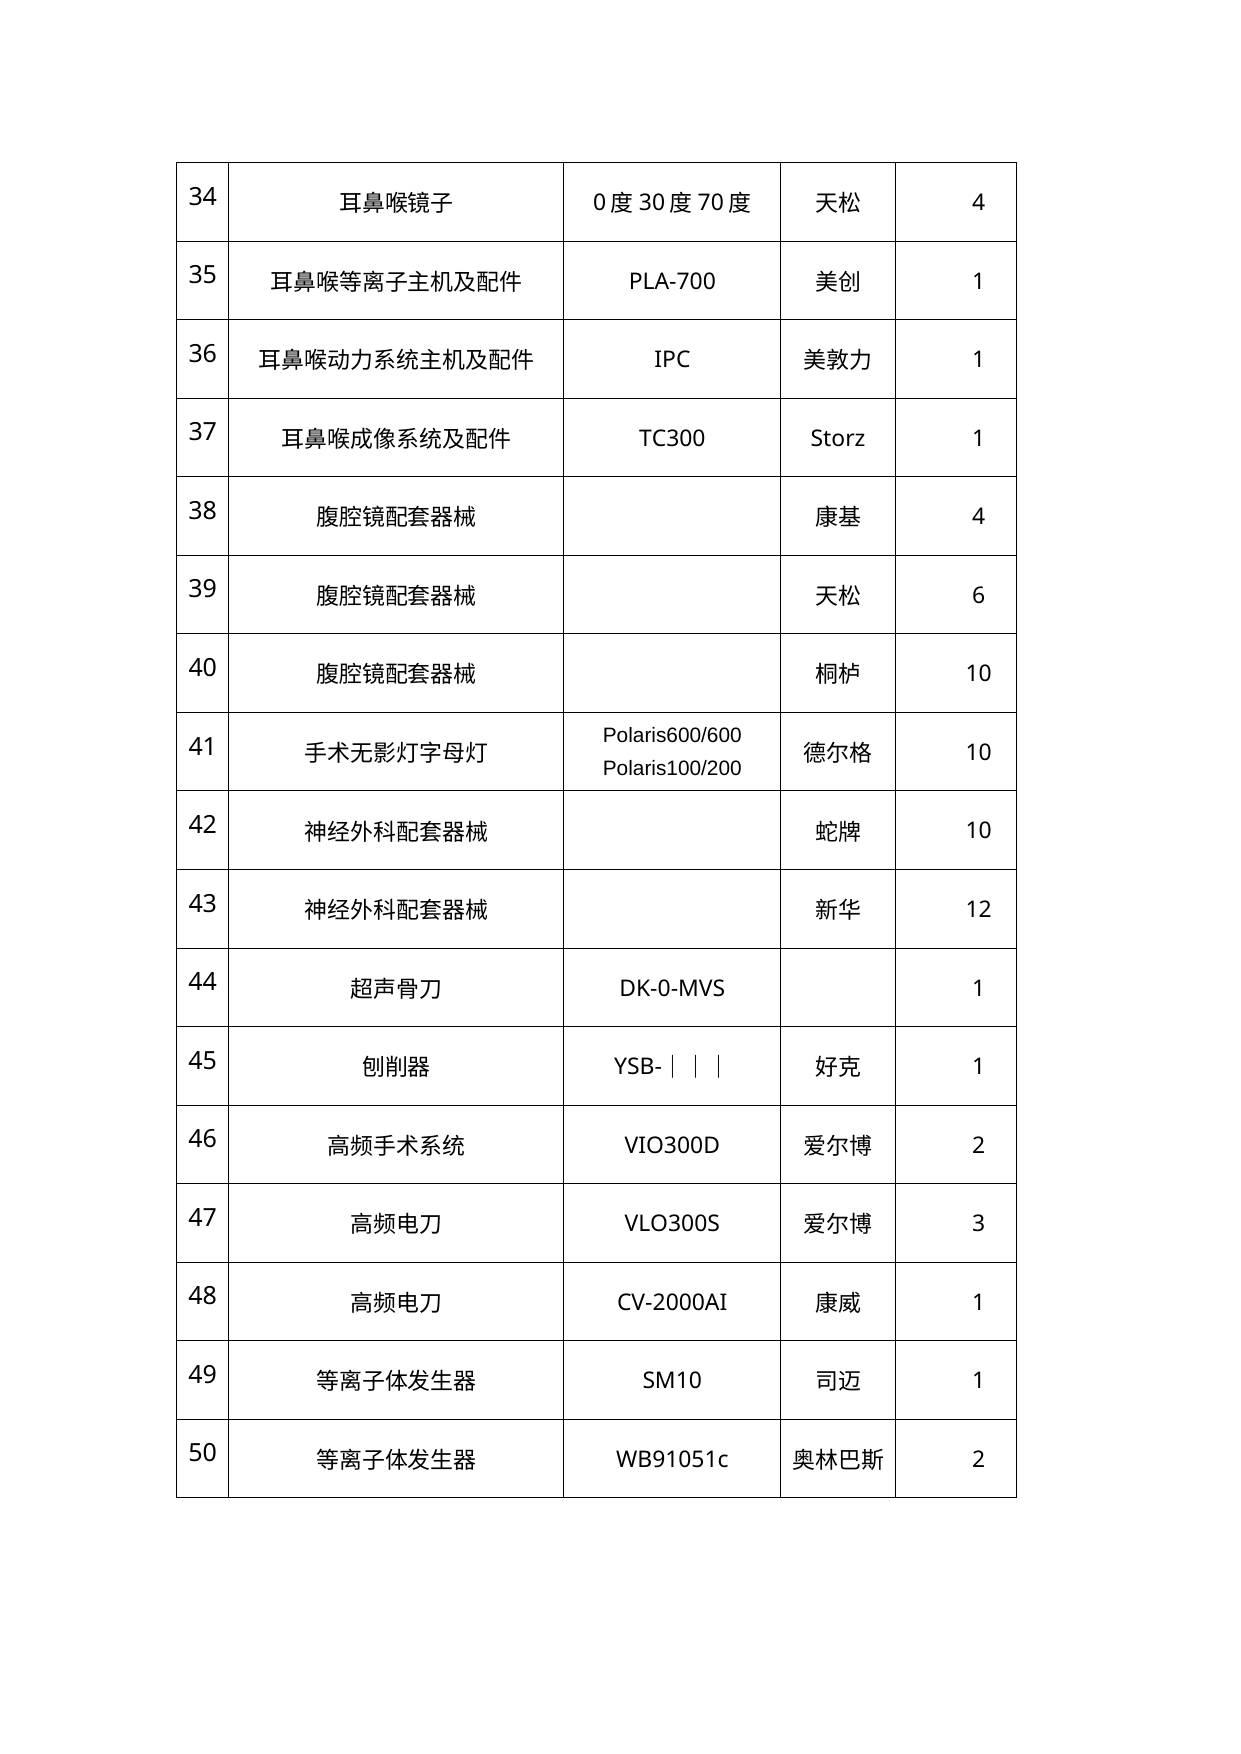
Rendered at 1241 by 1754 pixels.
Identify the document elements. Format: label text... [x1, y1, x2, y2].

table_cell 天松 [781, 163, 895, 241]
table_cell 高频手术系统 [229, 1106, 563, 1183]
table_cell 48 [177, 1263, 228, 1340]
table_cell SM10 [564, 1341, 780, 1419]
table_cell 腹腔镜配套器械 [229, 634, 563, 712]
table_cell 司迈 [781, 1341, 895, 1419]
table_cell [564, 477, 780, 555]
table_cell 47 [177, 1184, 228, 1262]
table_cell 爱尔博 [781, 1184, 895, 1262]
table_cell 38 [177, 477, 228, 555]
table_cell 耳鼻喉动力系统主机及配件 [229, 320, 563, 398]
table_cell 耳鼻喉成像系统及配件 [229, 399, 563, 476]
table_cell 神经外科配套器械 [229, 870, 563, 947]
table_cell 美创 [781, 242, 895, 319]
table_cell 爱尔博 [781, 1106, 895, 1183]
table_cell Storz [781, 399, 895, 476]
table_cell 1 [896, 949, 1016, 1026]
table_cell 41 [177, 713, 228, 790]
table_cell 3 [896, 1184, 1016, 1262]
table_cell 34 [177, 163, 228, 241]
table_cell 12 [896, 870, 1016, 947]
table_cell 等离子体发生器 [229, 1420, 563, 1497]
table_cell 1 [896, 1263, 1016, 1340]
table_cell PLA-700 [564, 242, 780, 319]
table_cell 康威 [781, 1263, 895, 1340]
table_cell 4 [896, 477, 1016, 555]
table_cell 1 [896, 399, 1016, 476]
table_cell 10 [896, 791, 1016, 869]
table_cell [781, 949, 895, 1026]
table_cell 高频电刀 [229, 1184, 563, 1262]
table_cell 耳鼻喉镜子 [229, 163, 563, 241]
table_cell 腹腔镜配套器械 [229, 556, 563, 633]
table_cell Polaris600/600 Polaris100/200 [564, 713, 780, 790]
table_cell 超声骨刀 [229, 949, 563, 1026]
table_cell 1 [896, 242, 1016, 319]
table_cell 44 [177, 949, 228, 1026]
table_cell 37 [177, 399, 228, 476]
table_cell 2 [896, 1106, 1016, 1183]
table_cell 43 [177, 870, 228, 947]
table_cell 45 [177, 1027, 228, 1104]
table_cell 手术无影灯字母灯 [229, 713, 563, 790]
table_cell 2 [896, 1420, 1016, 1497]
table_cell 1 [896, 320, 1016, 398]
table_cell 腹腔镜配套器械 [229, 477, 563, 555]
table_cell 1 [896, 1027, 1016, 1104]
table_cell 39 [177, 556, 228, 633]
table_cell 神经外科配套器械 [229, 791, 563, 869]
table_cell 46 [177, 1106, 228, 1183]
table_cell 德尔格 [781, 713, 895, 790]
table_cell [564, 791, 780, 869]
table_cell YSB-｜｜｜ [564, 1027, 780, 1104]
table_cell DK-0-MVS [564, 949, 780, 1026]
table_cell 桐栌 [781, 634, 895, 712]
table_cell 40 [177, 634, 228, 712]
table_cell VIO300D [564, 1106, 780, 1183]
table_cell 0度 30度 70度 [564, 163, 780, 241]
table_cell 1 [896, 1341, 1016, 1419]
table_cell 好克 [781, 1027, 895, 1104]
table_cell [564, 870, 780, 947]
table_cell 49 [177, 1341, 228, 1419]
table_cell 奥林巴斯 [781, 1420, 895, 1497]
table_cell TC300 [564, 399, 780, 476]
table_cell 蛇牌 [781, 791, 895, 869]
table_cell CV-2000AI [564, 1263, 780, 1340]
table_cell 6 [896, 556, 1016, 633]
table_cell 4 [896, 163, 1016, 241]
table_cell 康基 [781, 477, 895, 555]
table_cell 10 [896, 713, 1016, 790]
table_cell 耳鼻喉等离子主机及配件 [229, 242, 563, 319]
table_cell 美敦力 [781, 320, 895, 398]
table_cell 高频电刀 [229, 1263, 563, 1340]
table_cell 刨削器 [229, 1027, 563, 1104]
table_cell [564, 556, 780, 633]
table_cell 10 [896, 634, 1016, 712]
table_cell VLO300S [564, 1184, 780, 1262]
table_cell 50 [177, 1420, 228, 1497]
table_cell 35 [177, 242, 228, 319]
table_cell 新华 [781, 870, 895, 947]
table_cell 36 [177, 320, 228, 398]
table_cell IPC [564, 320, 780, 398]
table_cell 天松 [781, 556, 895, 633]
table_cell 42 [177, 791, 228, 869]
table_cell 等离子体发生器 [229, 1341, 563, 1419]
table_cell [564, 634, 780, 712]
table_cell WB91051c [564, 1420, 780, 1497]
